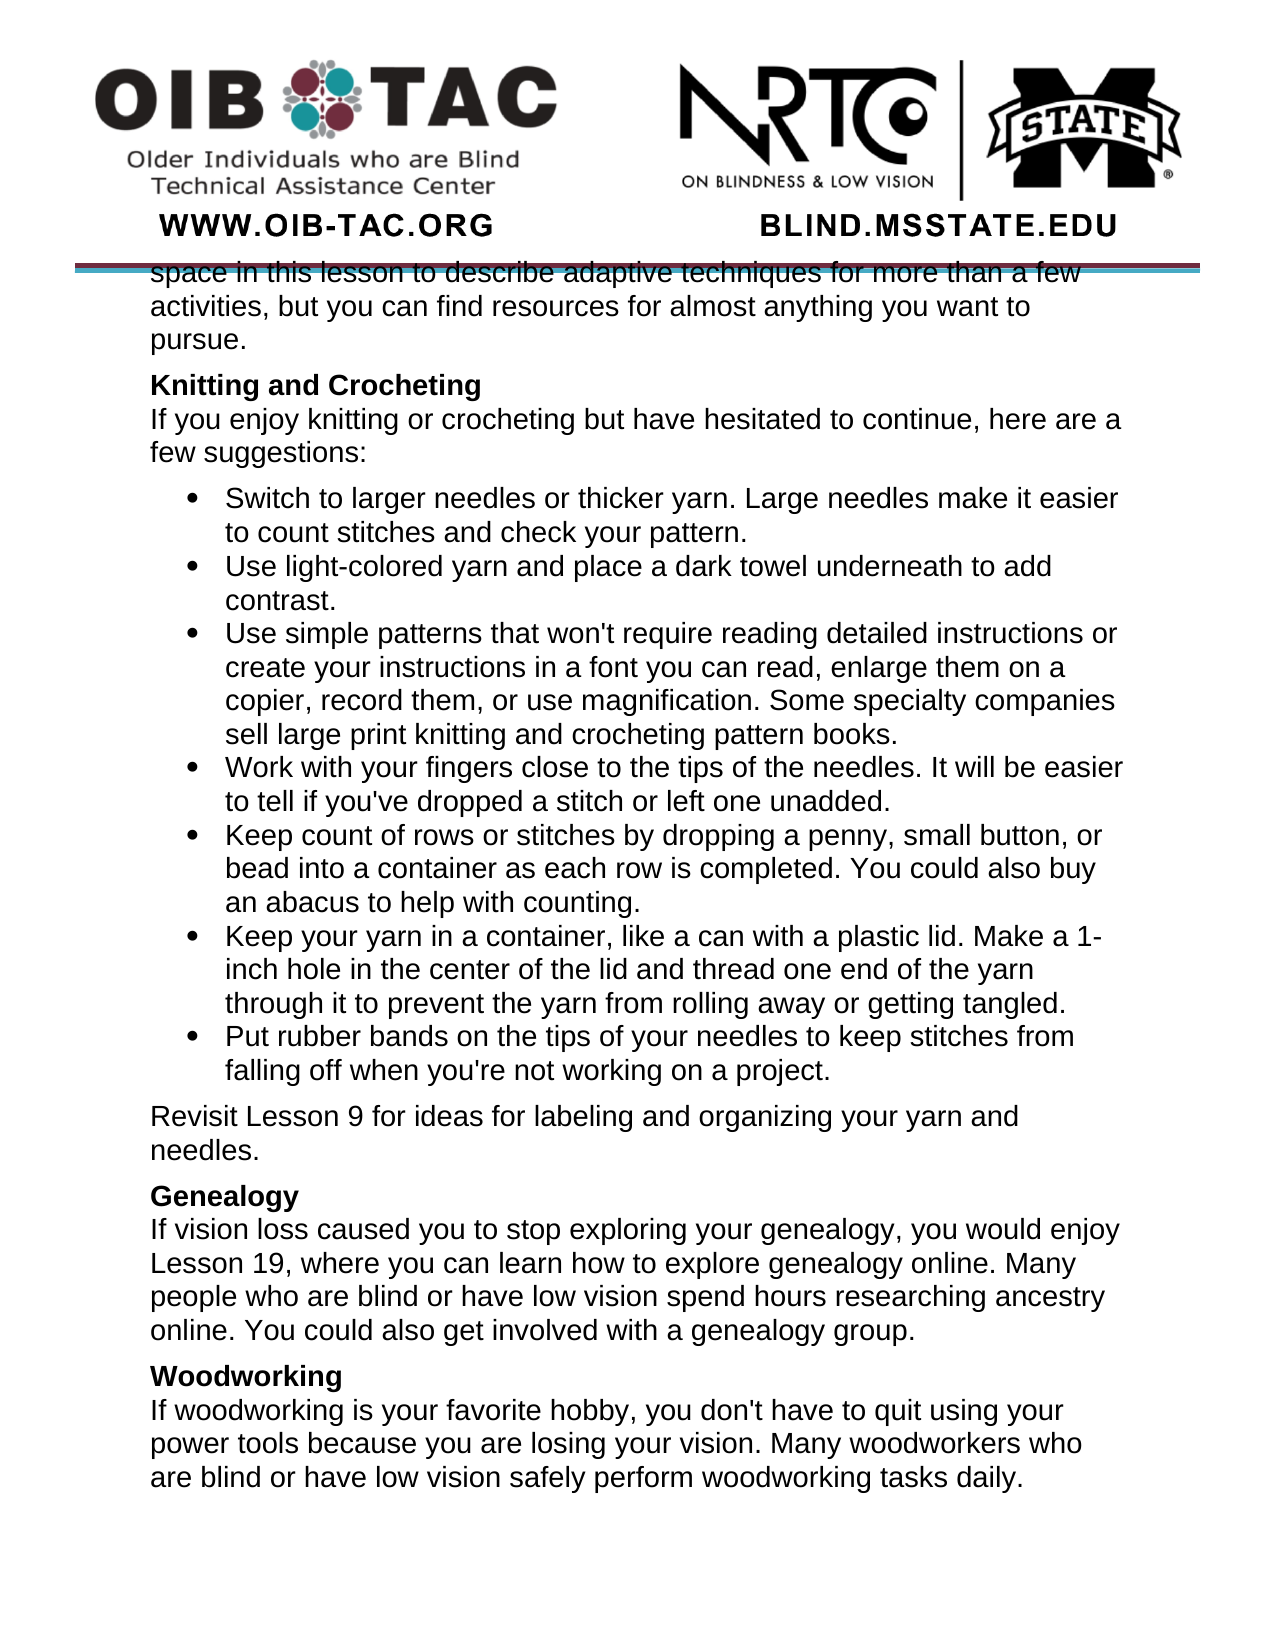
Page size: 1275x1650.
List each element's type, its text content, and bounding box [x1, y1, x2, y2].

list Switch to larger needles or thicker yarn. Large needles make it easier to count stitches and check your pattern. [187, 481, 1125, 549]
list Keep count of rows or stitches by dropping a penny, small button, or bead into a container as each row is completed. You could also buy an abacus to help with counting. [187, 818, 1125, 918]
list Use simple patterns that won't require reading detailed instructions or create your instructions in a font you can read, enlarge them on a copier, record them, or use magnification. Some specialty companies sell large print knitting and crocheting pattern books. [187, 616, 1125, 750]
picture [61, 48, 1209, 251]
list Use light-colored yarn and place a dark towel underneath to add contrast. [187, 549, 1125, 616]
text Revisit Lesson 9 for ideas for labeling and organizing your yarn and needles. [150, 1099, 1125, 1166]
text If you enjoy knitting or crocheting but have hesitated to continue, here are a few suggestions: [150, 402, 1125, 469]
text If vision loss caused you to stop exploring your genealogy, you would enjoy Lesson 19, where you can learn how to explore genealogy online. Many people who are blind or have low vision spend hours researching ancestry online. You could also get involved with a genealogy group. [150, 1212, 1125, 1346]
subtitle Woodworking [150, 1359, 1125, 1392]
list Work with your fingers close to the tips of the needles. It will be easier to tell if you've dropped a stitch or left one unadded. [187, 750, 1125, 818]
list Put rubber bands on the tips of your needles to keep stitches from falling off when you're not working on a project. [187, 1019, 1125, 1087]
subtitle Genealogy [150, 1179, 1125, 1212]
list Keep your yarn in a container, like a can with a plastic lid. Make a 1-inch hole in the center of the lid and thread one end of the yarn through it to prevent the yarn from rolling away or getting tangled. [187, 918, 1125, 1019]
subtitle Knitting and Crocheting [150, 368, 1125, 402]
